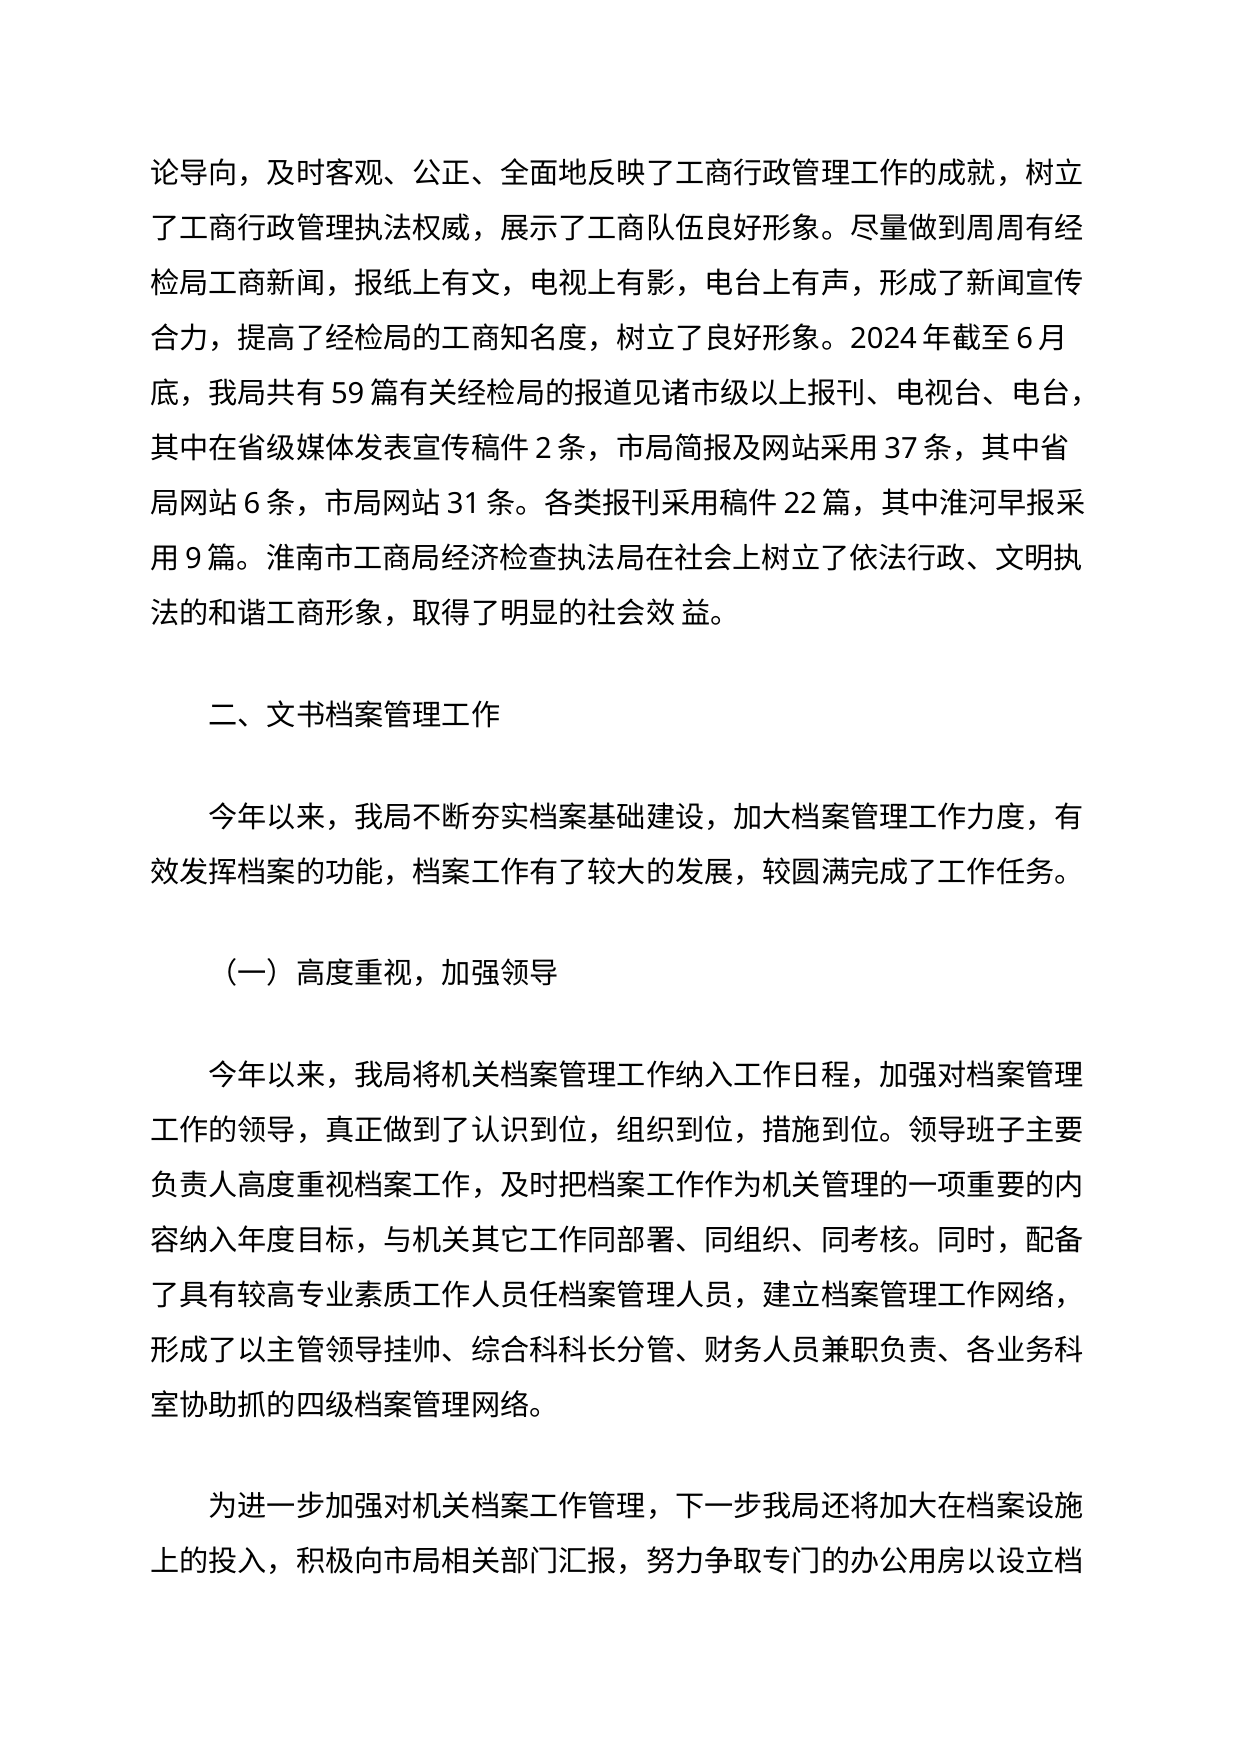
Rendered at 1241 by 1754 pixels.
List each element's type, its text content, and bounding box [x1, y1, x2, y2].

text 今年以来，我局将机关档案管理工作纳入工作日程，加强对档案管理工作的领导，真正做到了认识到位，组织到位，措施到位。领导班子主要负责人高度重视档案工作，及时把档案工作作为机关管理的一项重要的内容纳入年度目标，与机关其它工作同部署、同组织、同考核。同时，配备了具有较高专业素质工作人员任档案管理人员，建立档案管理工作网络，形成了以主管领导挂帅、综合科科长分管、财务人员兼职负责、各业务科室协助抓的四级档案管理网络。 [150, 1052, 1090, 1423]
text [150, 150, 1090, 632]
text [150, 1483, 1090, 1580]
text 二、文书档案管理工作 [150, 691, 1090, 734]
text 今年以来，我局不断夯实档案基础建设，加大档案管理工作力度，有效发挥档案的功能，档案工作有了较大的发展，较圆满完成了工作任务。 [150, 793, 1090, 890]
text （一）高度重视，加强领导 [150, 950, 1090, 992]
